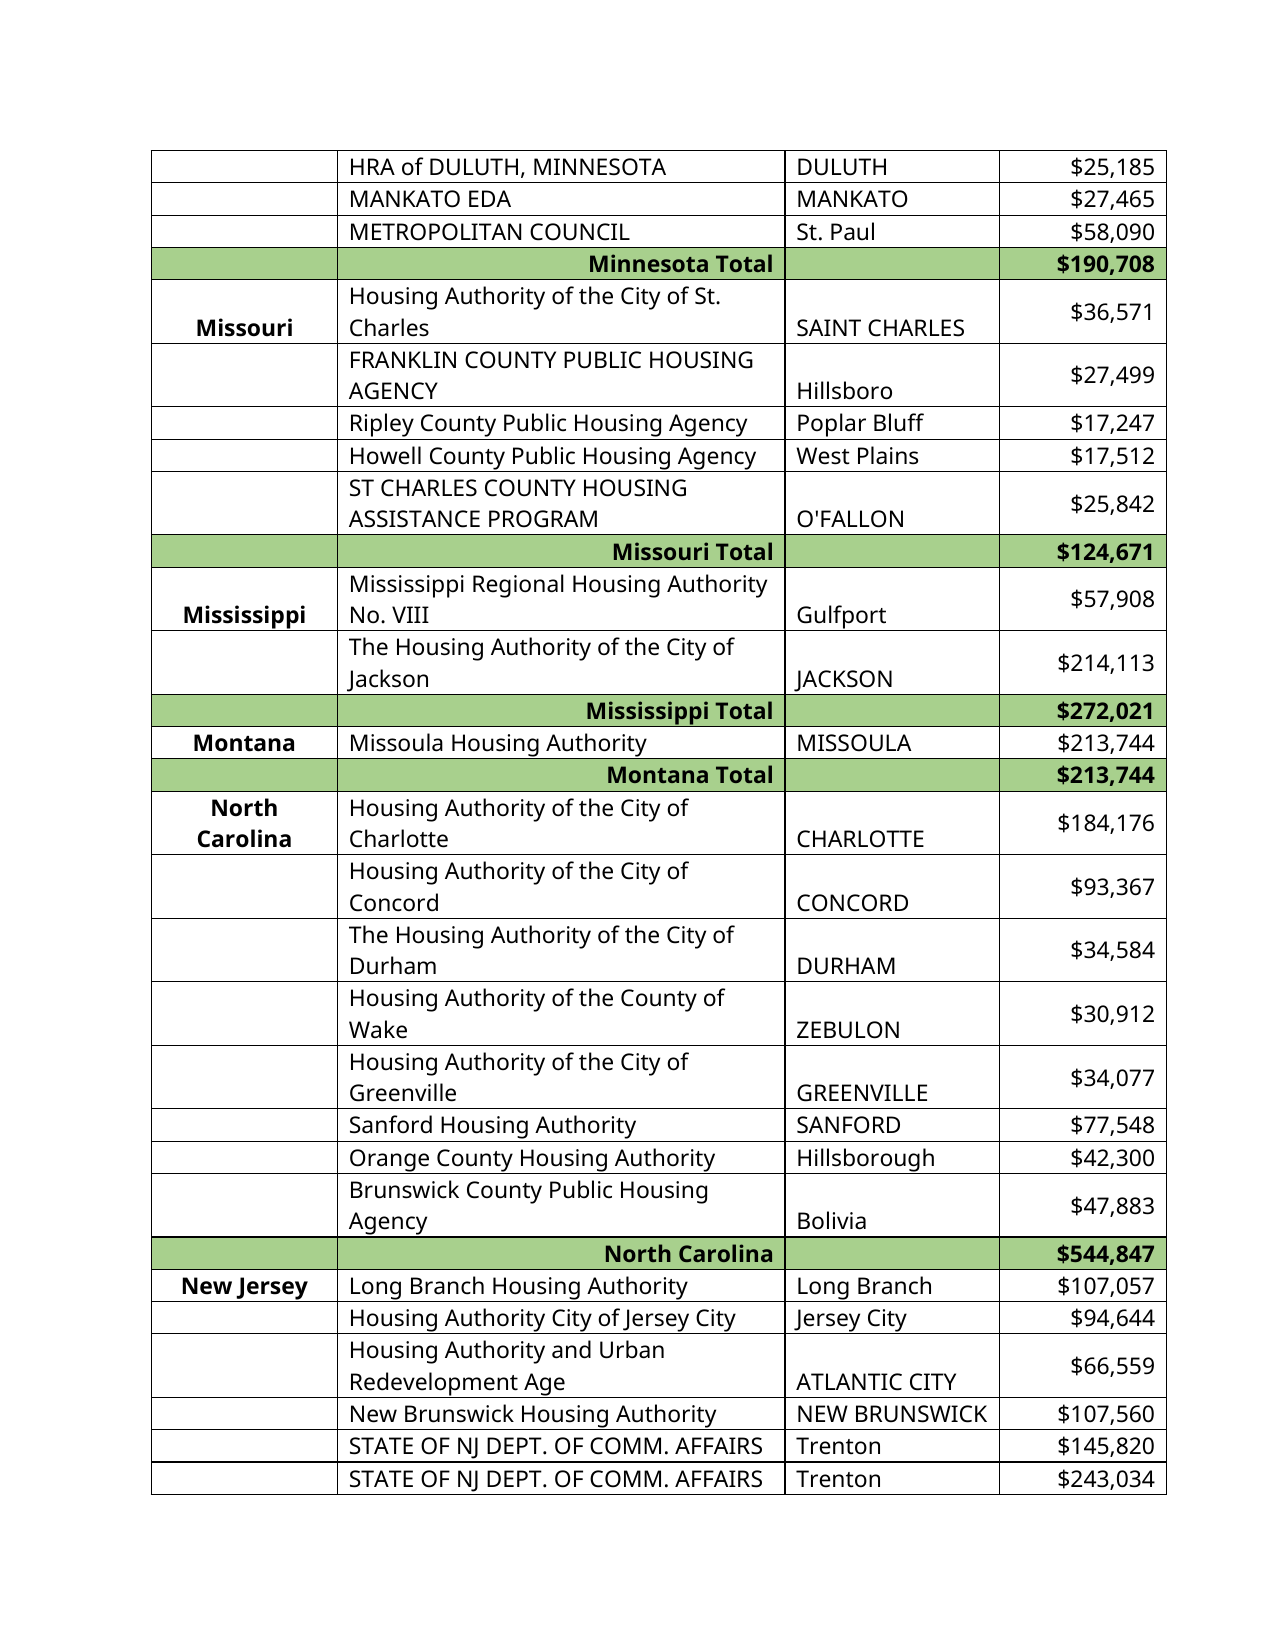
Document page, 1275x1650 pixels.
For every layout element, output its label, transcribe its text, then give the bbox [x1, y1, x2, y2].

table_cell $27,465 [1000, 183, 1166, 214]
table_cell [152, 982, 337, 1045]
table_cell Ripley County Public Housing Agency [338, 407, 784, 438]
table_cell [786, 535, 999, 567]
table_cell Long Branch [786, 1270, 999, 1301]
table_cell DURHAM [786, 919, 999, 981]
table_cell [152, 855, 337, 918]
table_cell Brunswick County Public Housing Agency [338, 1174, 784, 1236]
table_cell Mississippi Total [338, 695, 784, 726]
table_cell North Carolina [338, 1238, 784, 1269]
table_cell $214,113 [1000, 631, 1166, 694]
table_cell [786, 1238, 999, 1269]
table_cell $42,300 [1000, 1142, 1166, 1173]
table_cell Housing Authority of the City of St. Charles [338, 280, 784, 343]
table_cell St. Paul [786, 216, 999, 247]
table_cell Missouri Total [338, 535, 784, 567]
table_cell Poplar Bluff [786, 407, 999, 438]
table_cell $77,548 [1000, 1109, 1166, 1141]
table_cell $25,185 [1000, 151, 1166, 182]
table_cell $544,847 [1000, 1238, 1166, 1269]
table_cell [152, 216, 337, 247]
table_cell [152, 695, 337, 726]
table_cell North Carolina [152, 792, 337, 854]
table_cell Montana [152, 727, 337, 758]
table_cell [152, 1334, 337, 1397]
table_cell ATLANTIC CITY [786, 1334, 999, 1397]
table_cell [152, 1142, 337, 1173]
table_cell [152, 535, 337, 567]
table_cell FRANKLIN COUNTY PUBLIC HOUSING AGENCY [338, 344, 784, 406]
table_cell Minnesota Total [338, 248, 784, 279]
table_cell $107,057 [1000, 1270, 1166, 1301]
table_cell CHARLOTTE [786, 792, 999, 854]
table_cell $27,499 [1000, 344, 1166, 406]
table_cell Mississippi [152, 568, 337, 630]
table_cell Sanford Housing Authority [338, 1109, 784, 1141]
table_cell [152, 472, 337, 534]
table_cell $213,744 [1000, 759, 1166, 791]
table_cell [152, 1398, 337, 1429]
table_cell ST CHARLES COUNTY HOUSING ASSISTANCE PROGRAM [338, 472, 784, 534]
table_cell West Plains [786, 440, 999, 471]
table_cell New Brunswick Housing Authority [338, 1398, 784, 1429]
table_cell $34,077 [1000, 1046, 1166, 1108]
table_cell O'FALLON [786, 472, 999, 534]
table_cell SAINT CHARLES [786, 280, 999, 343]
table_cell [152, 631, 337, 694]
table_cell $30,912 [1000, 982, 1166, 1045]
table_cell Housing Authority City of Jersey City [338, 1302, 784, 1333]
table_cell $124,671 [1000, 535, 1166, 567]
table_cell [152, 759, 337, 791]
table_cell $36,571 [1000, 280, 1166, 343]
table_cell [152, 407, 337, 438]
table_cell [152, 1109, 337, 1141]
table_cell Orange County Housing Authority [338, 1142, 784, 1173]
table_cell ZEBULON [786, 982, 999, 1045]
table_cell [152, 440, 337, 471]
table_cell [152, 1463, 337, 1494]
table_cell MISSOULA [786, 727, 999, 758]
table_cell Gulfport [786, 568, 999, 630]
table_cell [152, 183, 337, 214]
table_cell [786, 759, 999, 791]
table_cell Howell County Public Housing Agency [338, 440, 784, 471]
table_cell Missouri [152, 280, 337, 343]
table_cell Housing Authority of the County of Wake [338, 982, 784, 1045]
table_cell MANKATO [786, 183, 999, 214]
table_cell Housing Authority of the City of Greenville [338, 1046, 784, 1108]
table_cell Housing Authority and Urban Redevelopment Age [338, 1334, 784, 1397]
table_cell $25,842 [1000, 472, 1166, 534]
table_cell [152, 248, 337, 279]
table_cell [786, 248, 999, 279]
table_cell Bolivia [786, 1174, 999, 1236]
table_cell Montana Total [338, 759, 784, 791]
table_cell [338, 1463, 784, 1494]
table_cell $213,744 [1000, 727, 1166, 758]
table_cell $34,584 [1000, 919, 1166, 981]
table_cell $145,820 [1000, 1430, 1166, 1461]
table_cell $243,034 [1000, 1463, 1166, 1494]
table_cell HRA of DULUTH, MINNESOTA [338, 151, 784, 182]
table_cell JACKSON [786, 631, 999, 694]
table_cell $17,512 [1000, 440, 1166, 471]
table_cell [152, 1302, 337, 1333]
table_cell $66,559 [1000, 1334, 1166, 1397]
table_cell Mississippi Regional Housing Authority No. VIII [338, 568, 784, 630]
table_cell [152, 1238, 337, 1269]
table_cell Housing Authority of the City of Concord [338, 855, 784, 918]
table_cell $47,883 [1000, 1174, 1166, 1236]
table_cell [152, 1046, 337, 1108]
table_cell Missoula Housing Authority [338, 727, 784, 758]
table_cell MANKATO EDA [338, 183, 784, 214]
table_cell New Jersey [152, 1270, 337, 1301]
table_cell [152, 1430, 337, 1461]
table_cell Housing Authority of the City of Charlotte [338, 792, 784, 854]
table_cell NEW BRUNSWICK [786, 1398, 999, 1429]
table_cell $107,560 [1000, 1398, 1166, 1429]
table_cell $17,247 [1000, 407, 1166, 438]
table_cell [152, 1174, 337, 1236]
table_cell $93,367 [1000, 855, 1166, 918]
table_cell Jersey City [786, 1302, 999, 1333]
table_cell The Housing Authority of the City of Jackson [338, 631, 784, 694]
table_cell GREENVILLE [786, 1046, 999, 1108]
table_cell SANFORD [786, 1109, 999, 1141]
table_cell $94,644 [1000, 1302, 1166, 1333]
table_cell METROPOLITAN COUNCIL [338, 216, 784, 247]
table_cell [152, 151, 337, 182]
table_cell [786, 695, 999, 726]
table_cell DULUTH [786, 151, 999, 182]
table_cell Long Branch Housing Authority [338, 1270, 784, 1301]
table_cell [152, 344, 337, 406]
table_cell Trenton [786, 1463, 999, 1494]
table_cell $190,708 [1000, 248, 1166, 279]
table_cell [152, 919, 337, 981]
table_cell $184,176 [1000, 792, 1166, 854]
table_cell Trenton [786, 1430, 999, 1461]
table_cell $58,090 [1000, 216, 1166, 247]
table_cell CONCORD [786, 855, 999, 918]
table_cell Hillsborough [786, 1142, 999, 1173]
table_cell $57,908 [1000, 568, 1166, 630]
table_cell The Housing Authority of the City of Durham [338, 919, 784, 981]
table_cell STATE OF NJ DEPT. OF COMM. AFFAIRS [338, 1430, 784, 1461]
table_cell $272,021 [1000, 695, 1166, 726]
table_cell Hillsboro [786, 344, 999, 406]
